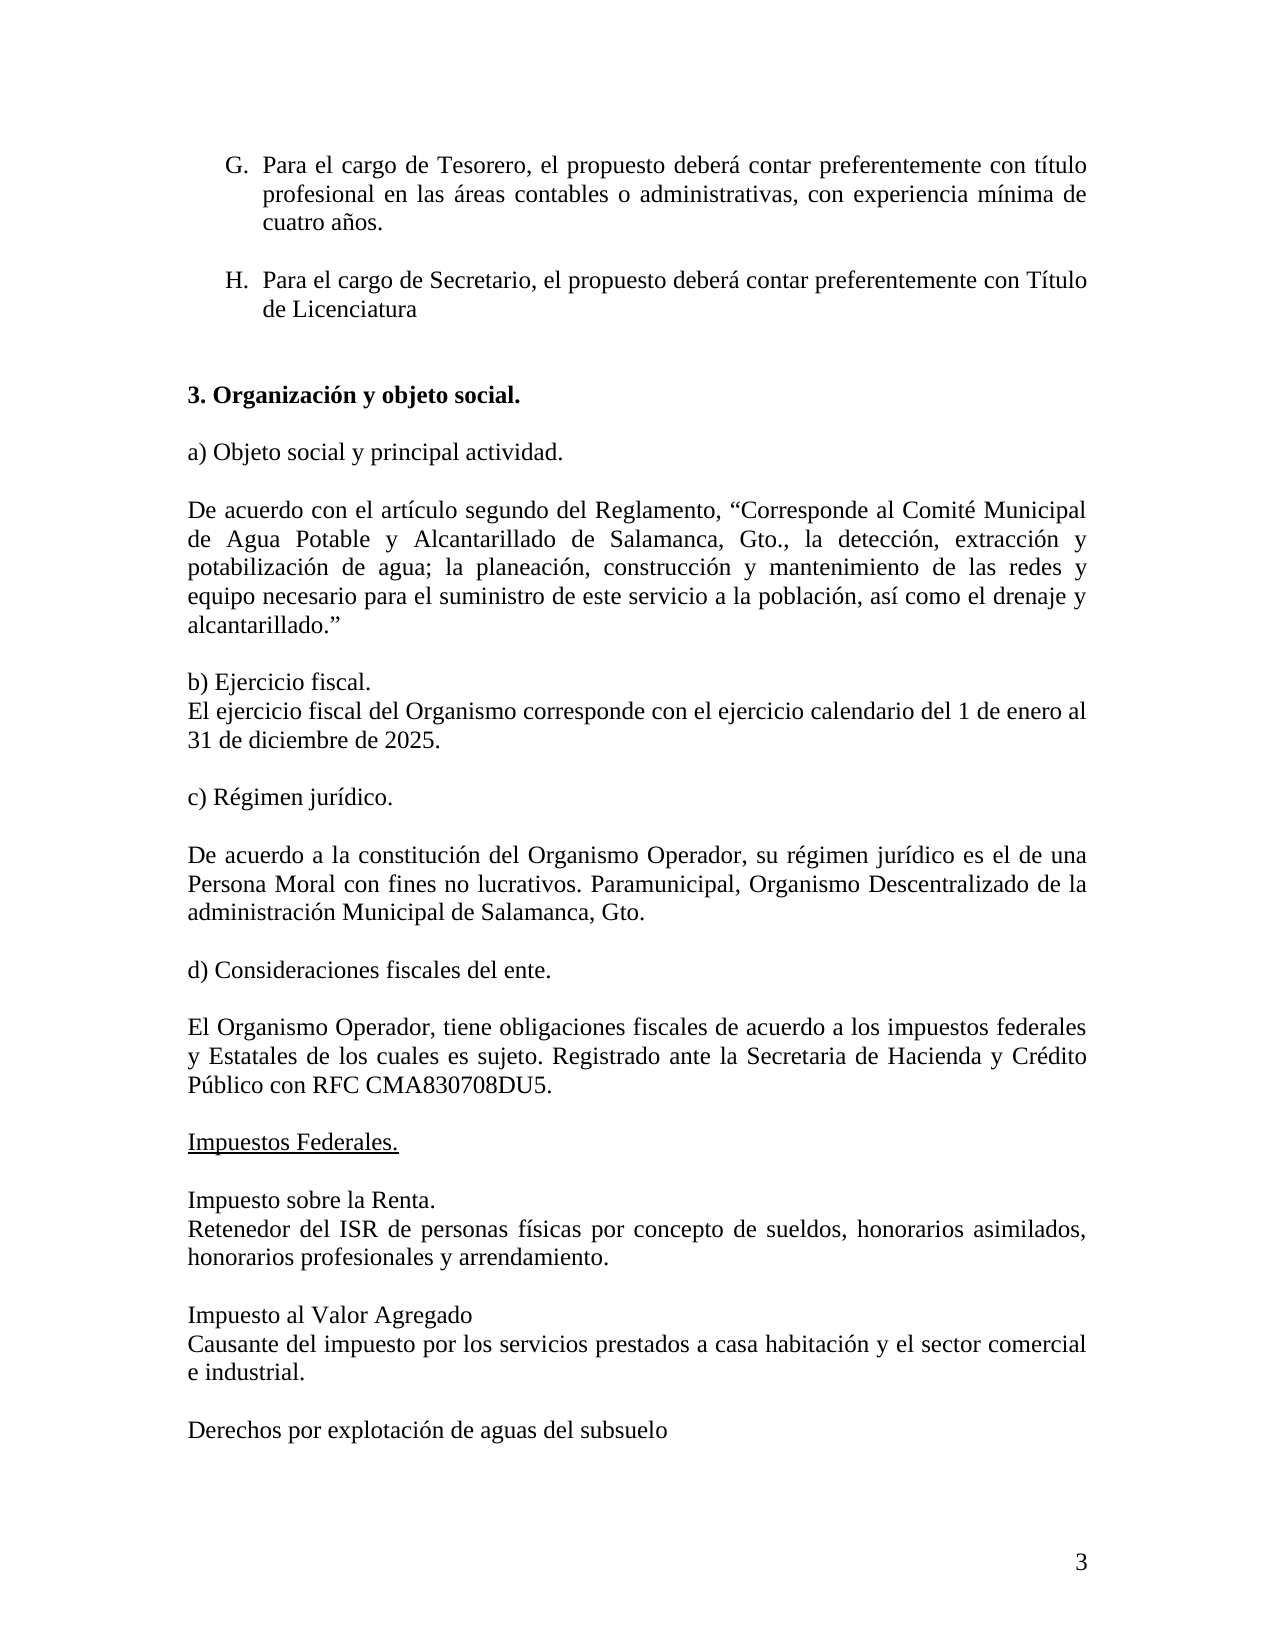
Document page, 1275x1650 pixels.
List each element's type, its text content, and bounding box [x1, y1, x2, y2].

text c) Régimen jurídico. [187, 782, 1088, 811]
text a) Objeto social y principal actividad. [187, 437, 1088, 466]
list Para el cargo de Secretario, el propuesto deberá contar preferentemente con Título de Licenciatura [225, 265, 1088, 322]
text Retenedor del ISR de personas físicas por concepto de sueldos, honorarios asimilados, honorarios profesionales y arrendamiento. [187, 1214, 1088, 1271]
text Impuestos Federales. [187, 1127, 1088, 1156]
text Causante del impuesto por los servicios prestados a casa habitación y el sector comercial e industrial. [187, 1329, 1088, 1386]
text 3. Organización y objeto social. [187, 380, 1088, 409]
text El ejercicio fiscal del Organismo corresponde con el ejercicio calendario del 1 de enero al 31 de diciembre de 2025. [187, 696, 1088, 754]
text b) Ejercicio fiscal. [187, 667, 1088, 696]
text Derechos por explotación de aguas del subsuelo [187, 1415, 1088, 1444]
text El Organismo Operador, tiene obligaciones fiscales de acuerdo a los impuestos federales y Estatales de los cuales es sujeto. Registrado ante la Secretaria de Hacienda y Crédito Público con RFC CMA830708DU5. [187, 1012, 1088, 1099]
text Impuesto al Valor Agregado [187, 1300, 1088, 1329]
text De acuerdo a la constitución del Organismo Operador, su régimen jurídico es el de una Persona Moral con fines no lucrativos. Paramunicipal, Organismo Descentralizado de la administración Municipal de Salamanca, Gto. [187, 840, 1088, 926]
text Impuesto sobre la Renta. [187, 1185, 1088, 1214]
list Para el cargo de Tesorero, el propuesto deberá contar preferentemente con título profesional en las áreas contables o administrativas, con experiencia mínima de cuatro años. [225, 150, 1088, 236]
text d) Consideraciones fiscales del ente. [187, 955, 1088, 984]
text De acuerdo con el artículo segundo del Reglamento, “Corresponde al Comité Municipal de Agua Potable y Alcantarillado de Salamanca, Gto., la detección, extracción y potabilización de agua; la planeación, construcción y mantenimiento de las redes y equipo necesario para el suministro de este servicio a la población, así como el drenaje y alcantarillado.” [187, 495, 1088, 639]
